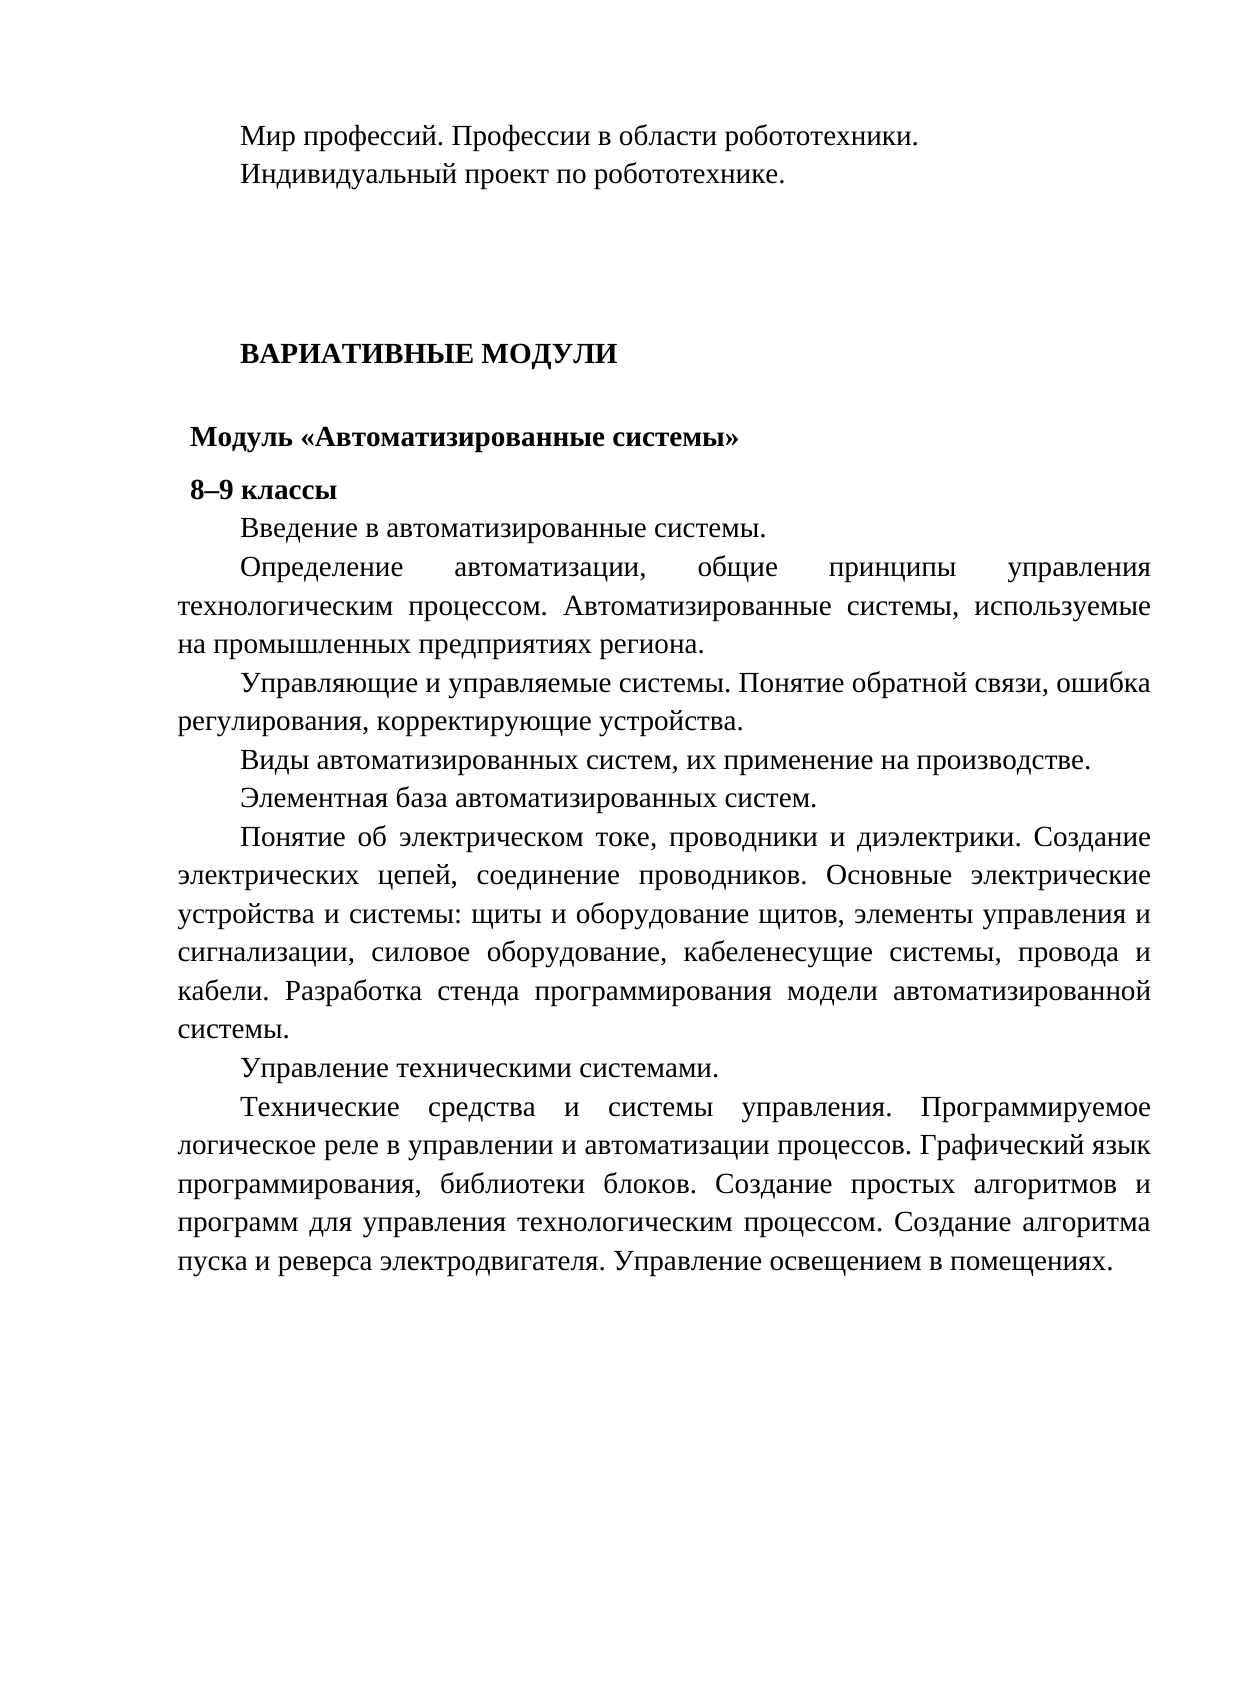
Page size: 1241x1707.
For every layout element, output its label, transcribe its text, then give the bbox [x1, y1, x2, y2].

text Управление техническими системами. [177, 1050, 1152, 1084]
text Элементная база автоматизированных систем. [177, 780, 1152, 814]
text Понятие об электрическом токе, проводники и диэлектрики. Создание электрических цепей, соединение проводников. Основные электрические устройства и системы: щиты и оборудование щитов, элементы управления и сигнализации, силовое оборудование, кабеленесущие системы, провода и кабели. Разработка стенда программирования модели автоматизированной системы. [177, 819, 1152, 1045]
text Виды автоматизированных систем, их применение на производстве. [177, 742, 1152, 775]
text 8–9 классы [190, 472, 1152, 506]
text Модуль «Автоматизированные системы» [190, 419, 1152, 453]
text Управляющие и управляемые системы. Понятие обратной связи, ошибка регулирования, корректирующие устройства. [177, 665, 1152, 737]
text Определение автоматизации, общие принципы управления технологическим процессом. Автоматизированные системы, используемые на промышленных предприятиях региона. [177, 549, 1152, 660]
text Мир профессий. Профессии в области робототехники. [177, 118, 1152, 152]
text Технические средства и системы управления. Программируемое логическое реле в управлении и автоматизации процессов. Графический язык программирования, библиотеки блоков. Создание простых алгоритмов и программ для управления технологическим процессом. Создание алгоритма пуска и реверса электродвигателя. Управление освещением в помещениях. [177, 1089, 1152, 1276]
text Индивидуальный проект по робототехнике. [177, 157, 1152, 190]
text Введение в автоматизированные системы. [177, 511, 1152, 544]
text ВАРИАТИВНЫЕ МОДУЛИ [177, 337, 1152, 370]
